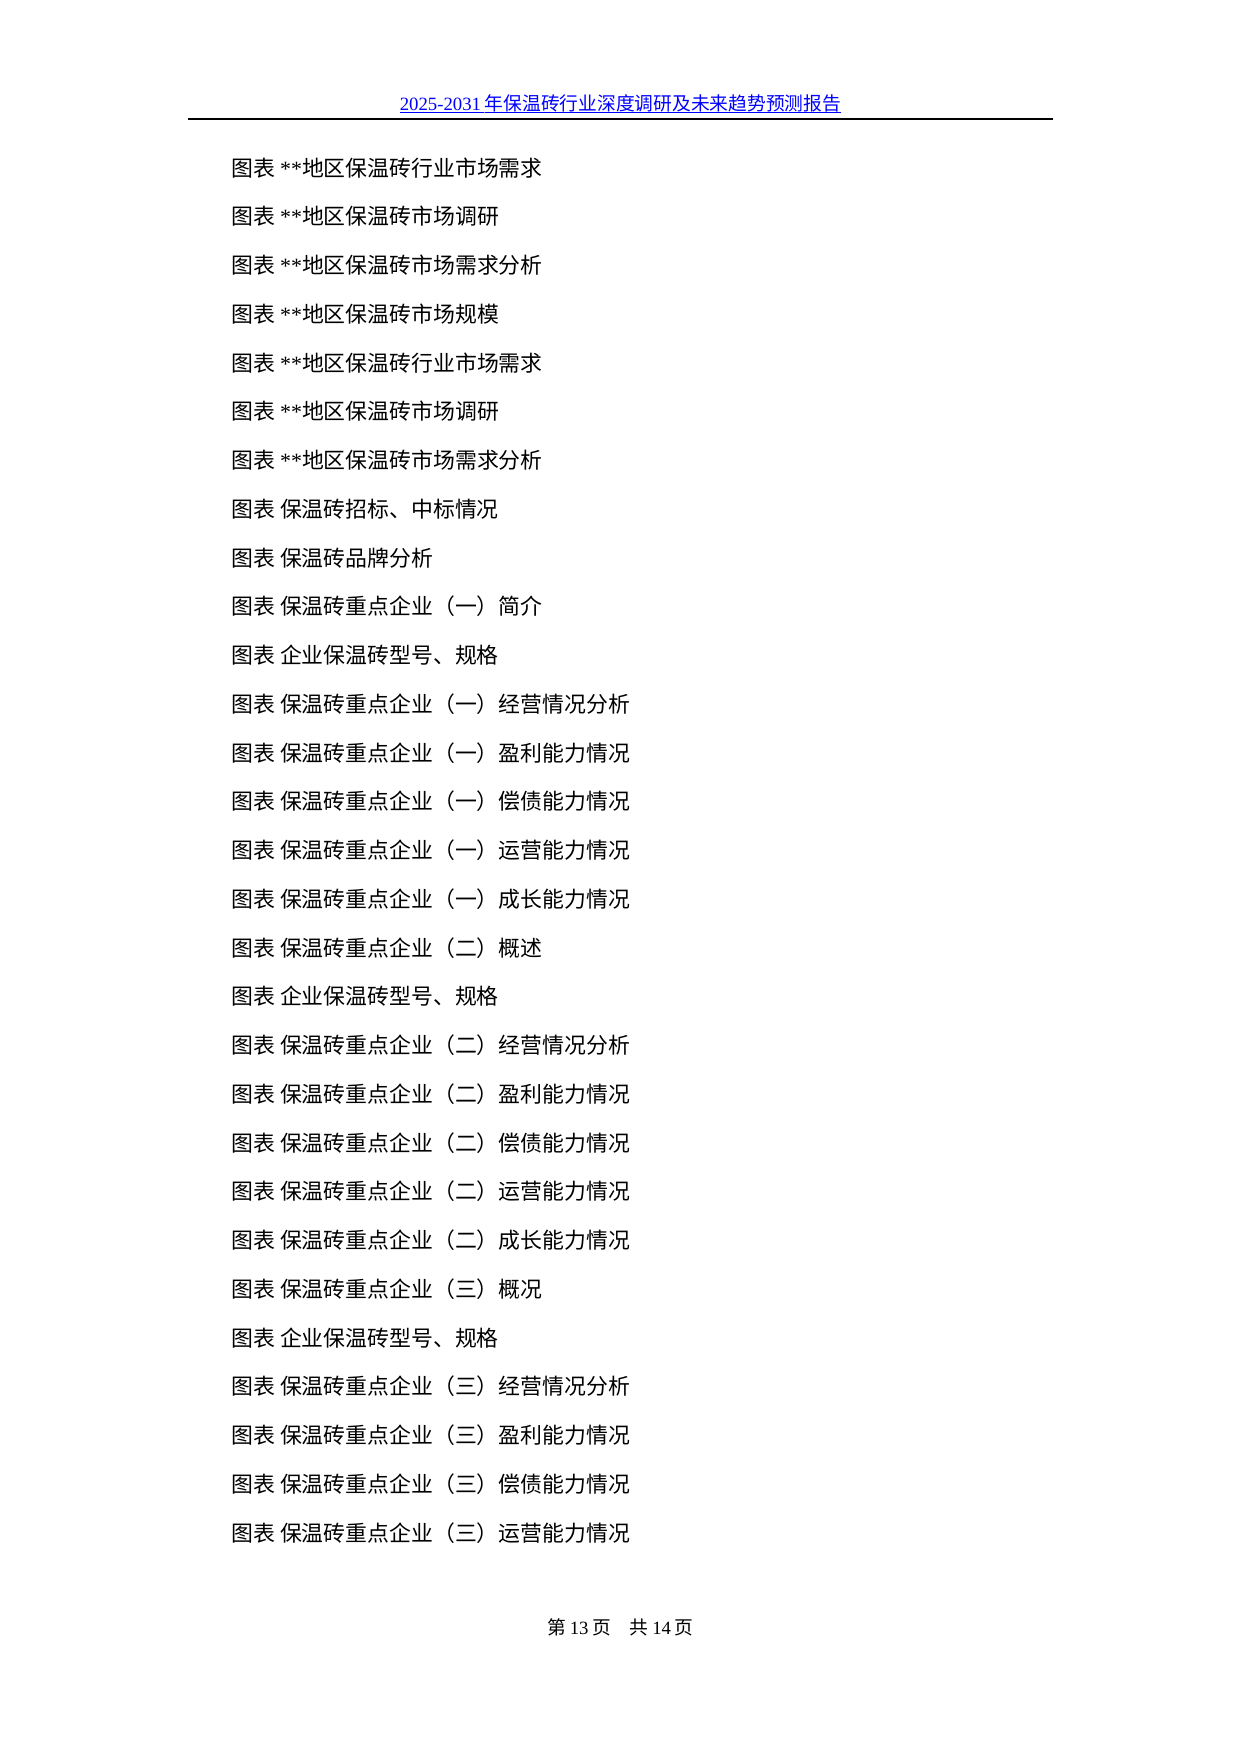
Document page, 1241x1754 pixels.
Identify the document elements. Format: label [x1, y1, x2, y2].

text [187, 150, 1053, 1548]
